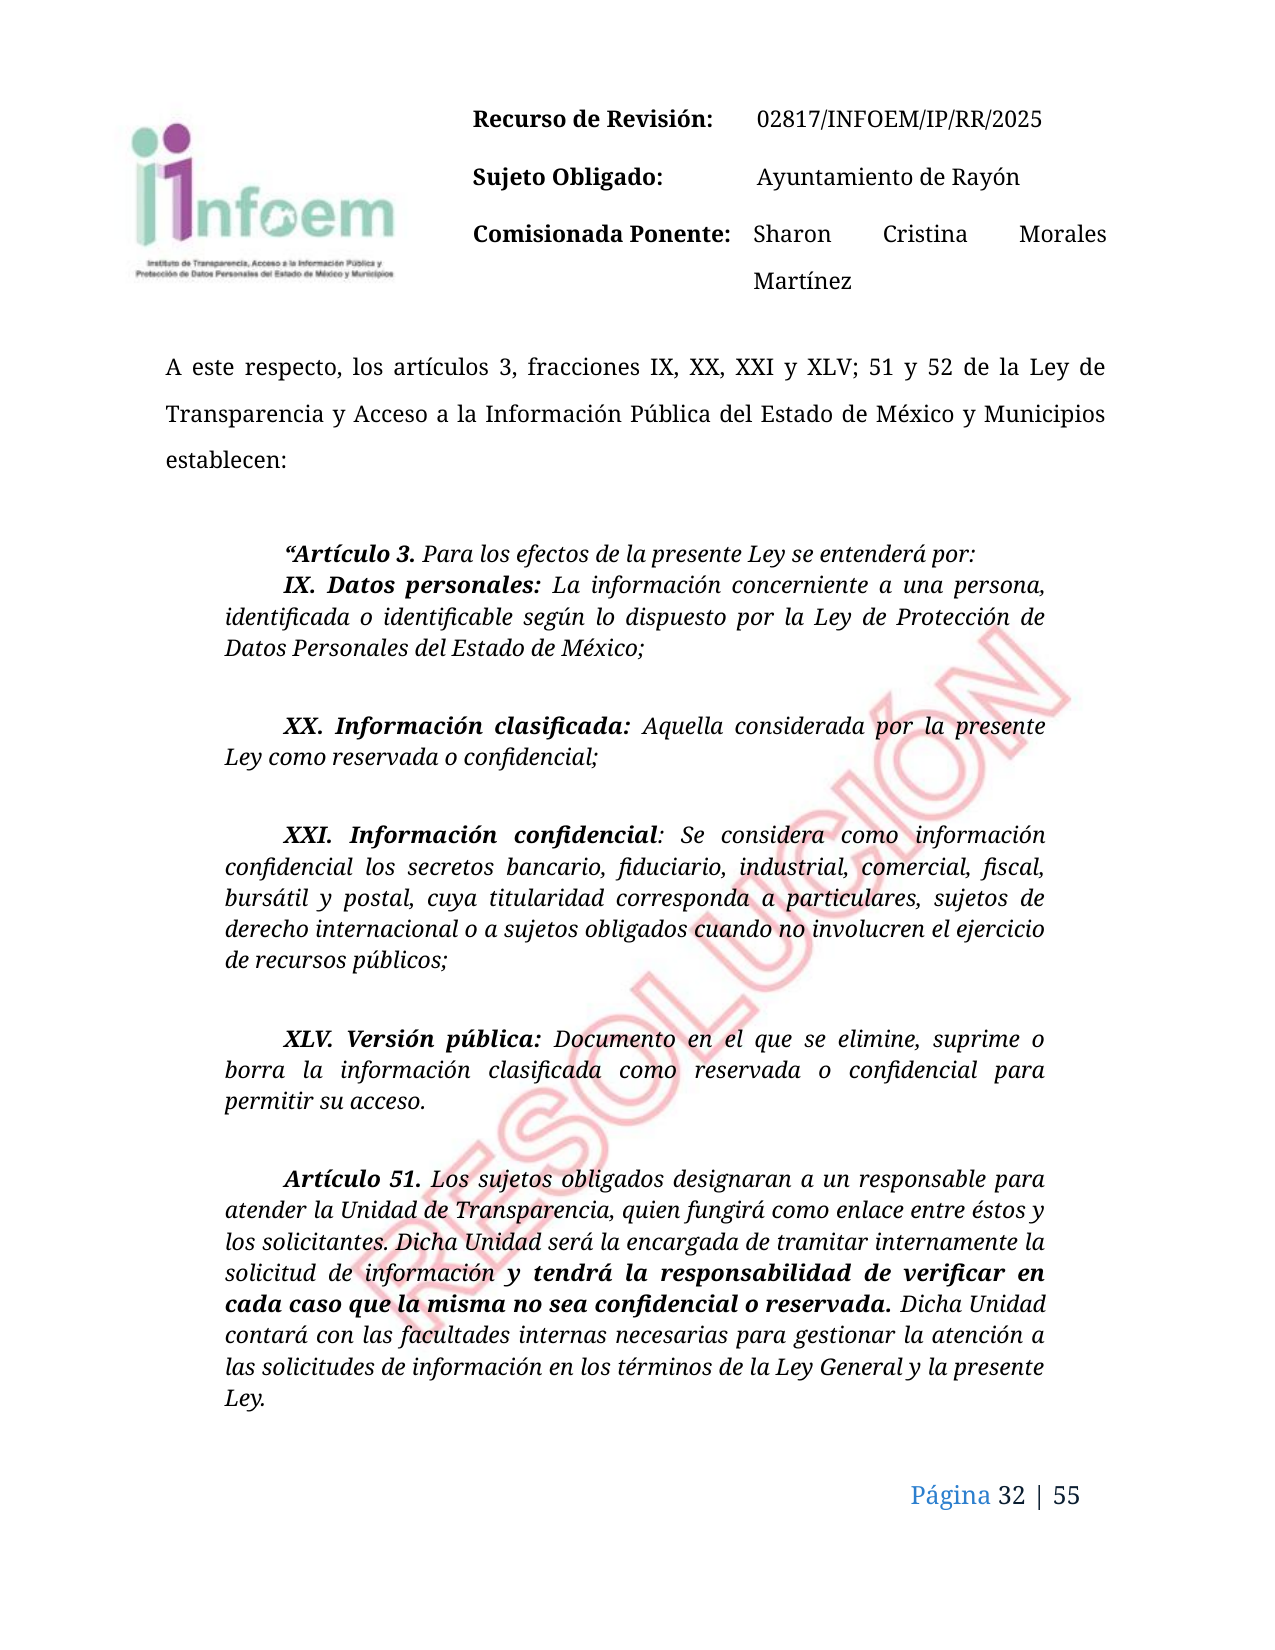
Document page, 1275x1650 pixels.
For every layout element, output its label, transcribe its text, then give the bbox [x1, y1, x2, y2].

picture [2, 58, 1275, 1650]
text A este respecto, los artículos 3, fracciones IX, XX, XXI y XLV; 51 y 52 de la Ley de Transparencia y Acceso a la Información Pública del Estado de México y Municipios establecen: [165, 351, 1107, 476]
title IX. Datos personales: La información concerniente a una persona, identificada o identificable según lo dispuesto por la Ley de Protección de Datos Personales del Estado de México; [224, 569, 1048, 663]
title XLV. Versión pública: Documento en el que se elimine, suprime o borra la información clasificada como reservada o confidencial para permitir su acceso. [224, 1023, 1048, 1116]
title Artículo 51. Los sujetos obligados designaran a un responsable para atender la Unidad de Transparencia, quien fungirá como enlace entre éstos y los solicitantes. Dicha Unidad será la encargada de tramitar internamente la solicitud de información y tendrá la responsabilidad de verificar en cada caso que la misma no sea confidencial o reservada. Dicha Unidad contará con las facultades internas necesarias para gestionar la atención a las solicitudes de información en los términos de la Ley General y la presente Ley. [224, 1163, 1048, 1413]
title “Artículo 3. Para los efectos de la presente Ley se entenderá por: [224, 538, 1048, 569]
title XX. Información clasificada: Aquella considerada por la presente Ley como reservada o confidencial; [224, 710, 1048, 773]
title XXI. Información confidencial: Se considera como información confidencial los secretos bancario, fiduciario, industrial, comercial, fiscal, bursátil y postal, cuya titularidad corresponda a particulares, sujetos de derecho internacional o a sujetos obligados cuando no involucren el ejercicio de recursos públicos; [224, 819, 1048, 976]
